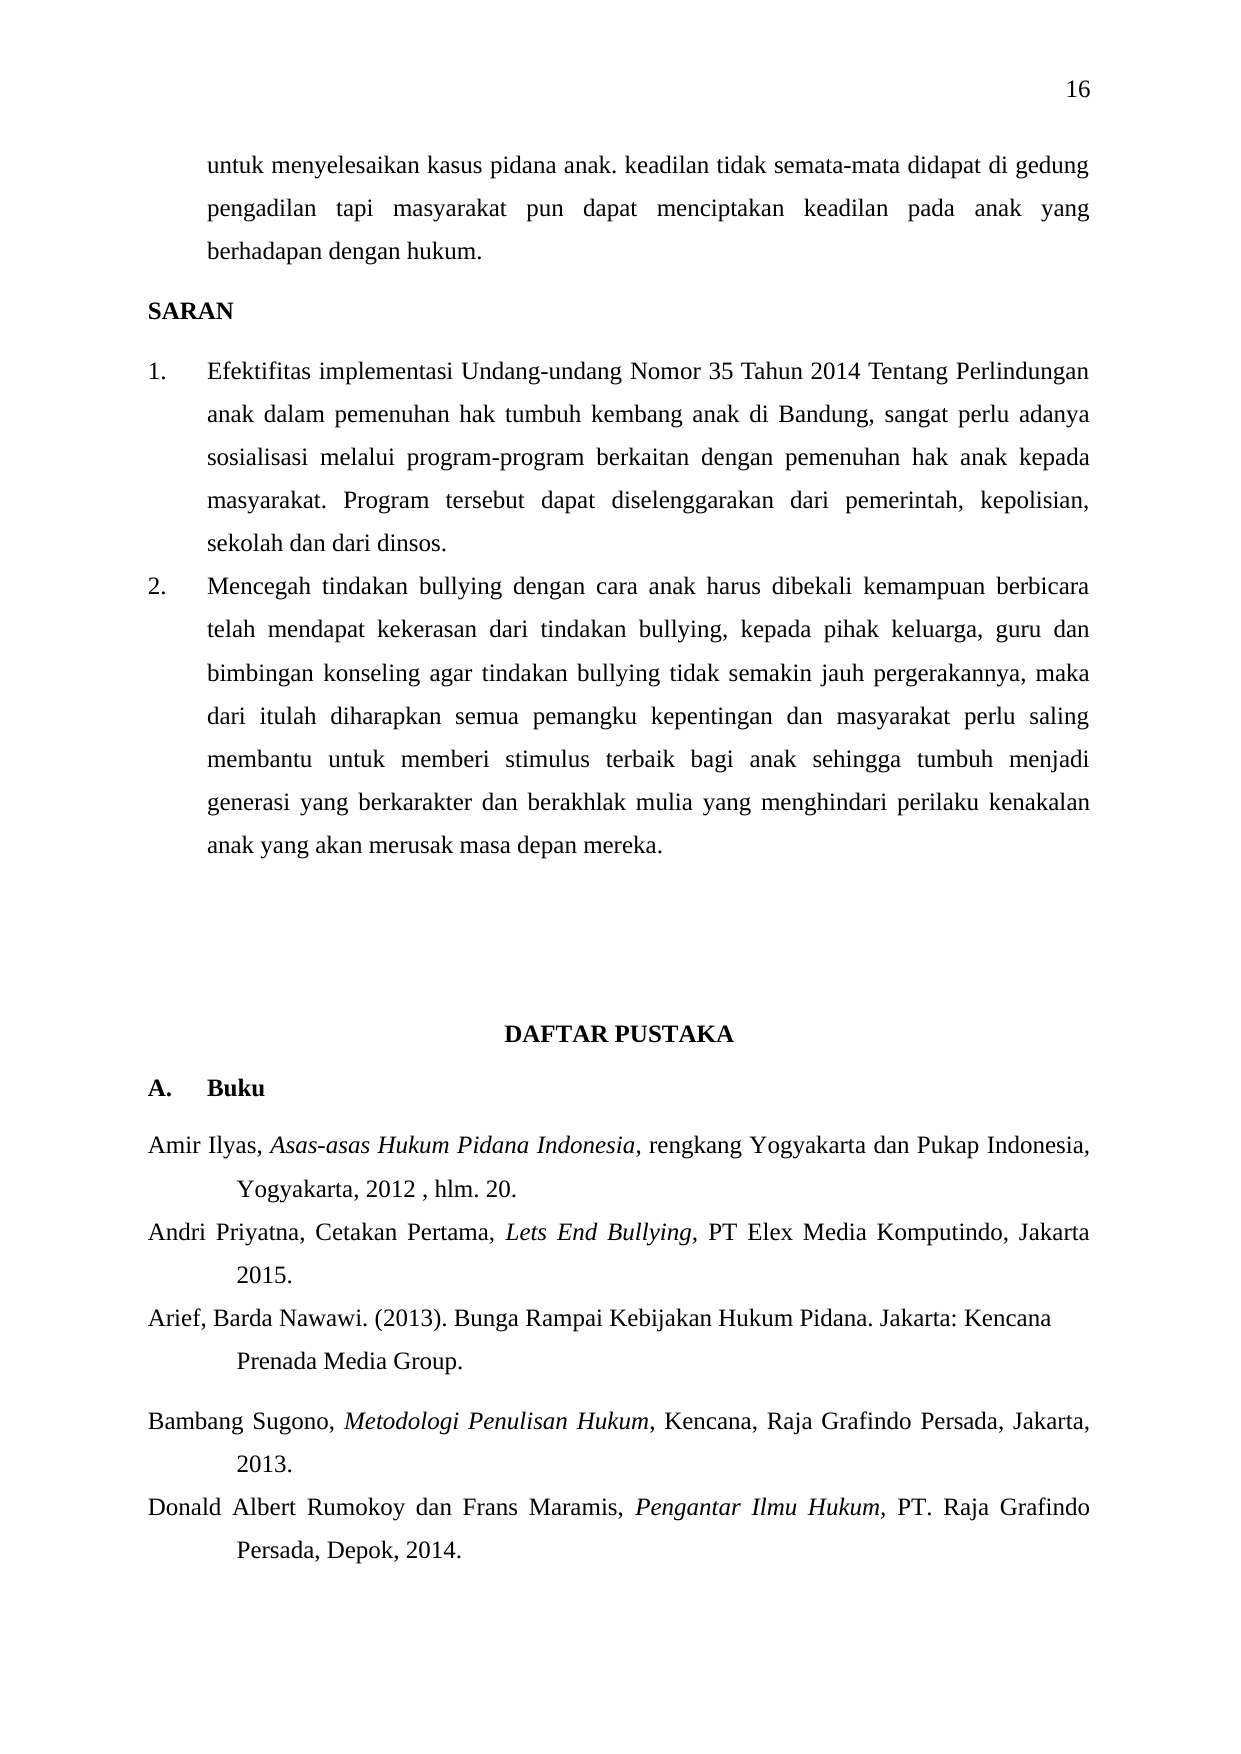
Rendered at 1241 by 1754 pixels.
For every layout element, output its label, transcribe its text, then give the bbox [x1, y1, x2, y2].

text Amir Ilyas, Asas-asas Hukum Pidana Indonesia, rengkang Yogyakarta dan Pukap Indonesia, Yogyakarta, 2012 , hlm. 20. [148, 1131, 1090, 1202]
list Buku [148, 1073, 1090, 1102]
list Efektifitas implementasi Undang-undang Nomor 35 Tahun 2014 Tentang Perlindungan anak dalam pemenuhan hak tumbuh kembang anak di Bandung, sangat perlu adanya sosialisasi melalui program-program berkaitan dengan pemenuhan hak anak kepada masyarakat. Program tersebut dapat diselenggarakan dari pemerintah, kepolisian, sekolah dan dari dinsos. [148, 356, 1090, 557]
list Mencegah tindakan bullying dengan cara anak harus dibekali kemampuan berbicara telah mendapat kekerasan dari tindakan bullying, kepada pihak keluarga, guru dan bimbingan konseling agar tindakan bullying tidak semakin jauh pergerakannya, maka dari itulah diharapkan semua pemangku kepentingan dan masyarakat perlu saling membantu untuk memberi stimulus terbaik bagi anak sehingga tumbuh menjadi generasi yang berkarakter dan berakhlak mulia yang menghindari perilaku kenakalan anak yang akan merusak masa depan mereka. [148, 571, 1090, 859]
text Andri Priyatna, Cetakan Pertama, Lets End Bullying, PT Elex Media Komputindo, Jakarta 2015. [148, 1217, 1090, 1289]
text DAFTAR PUSTAKA [148, 1019, 1090, 1048]
text Bambang Sugono, Metodologi Penulisan Hukum, Kencana, Raja Grafindo Persada, Jakarta, 2013. [148, 1406, 1090, 1478]
text Donald Albert Rumokoy dan Frans Maramis, Pengantar Ilmu Hukum, PT. Raja Grafindo Persada, Depok, 2014. [148, 1492, 1090, 1564]
text Arief, Barda Nawawi. (2013). Bunga Rampai Kebijakan Hukum Pidana. Jakarta: Kencana Prenada Media Group. [148, 1303, 1090, 1375]
text SARAN [148, 296, 1090, 325]
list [148, 150, 1090, 265]
